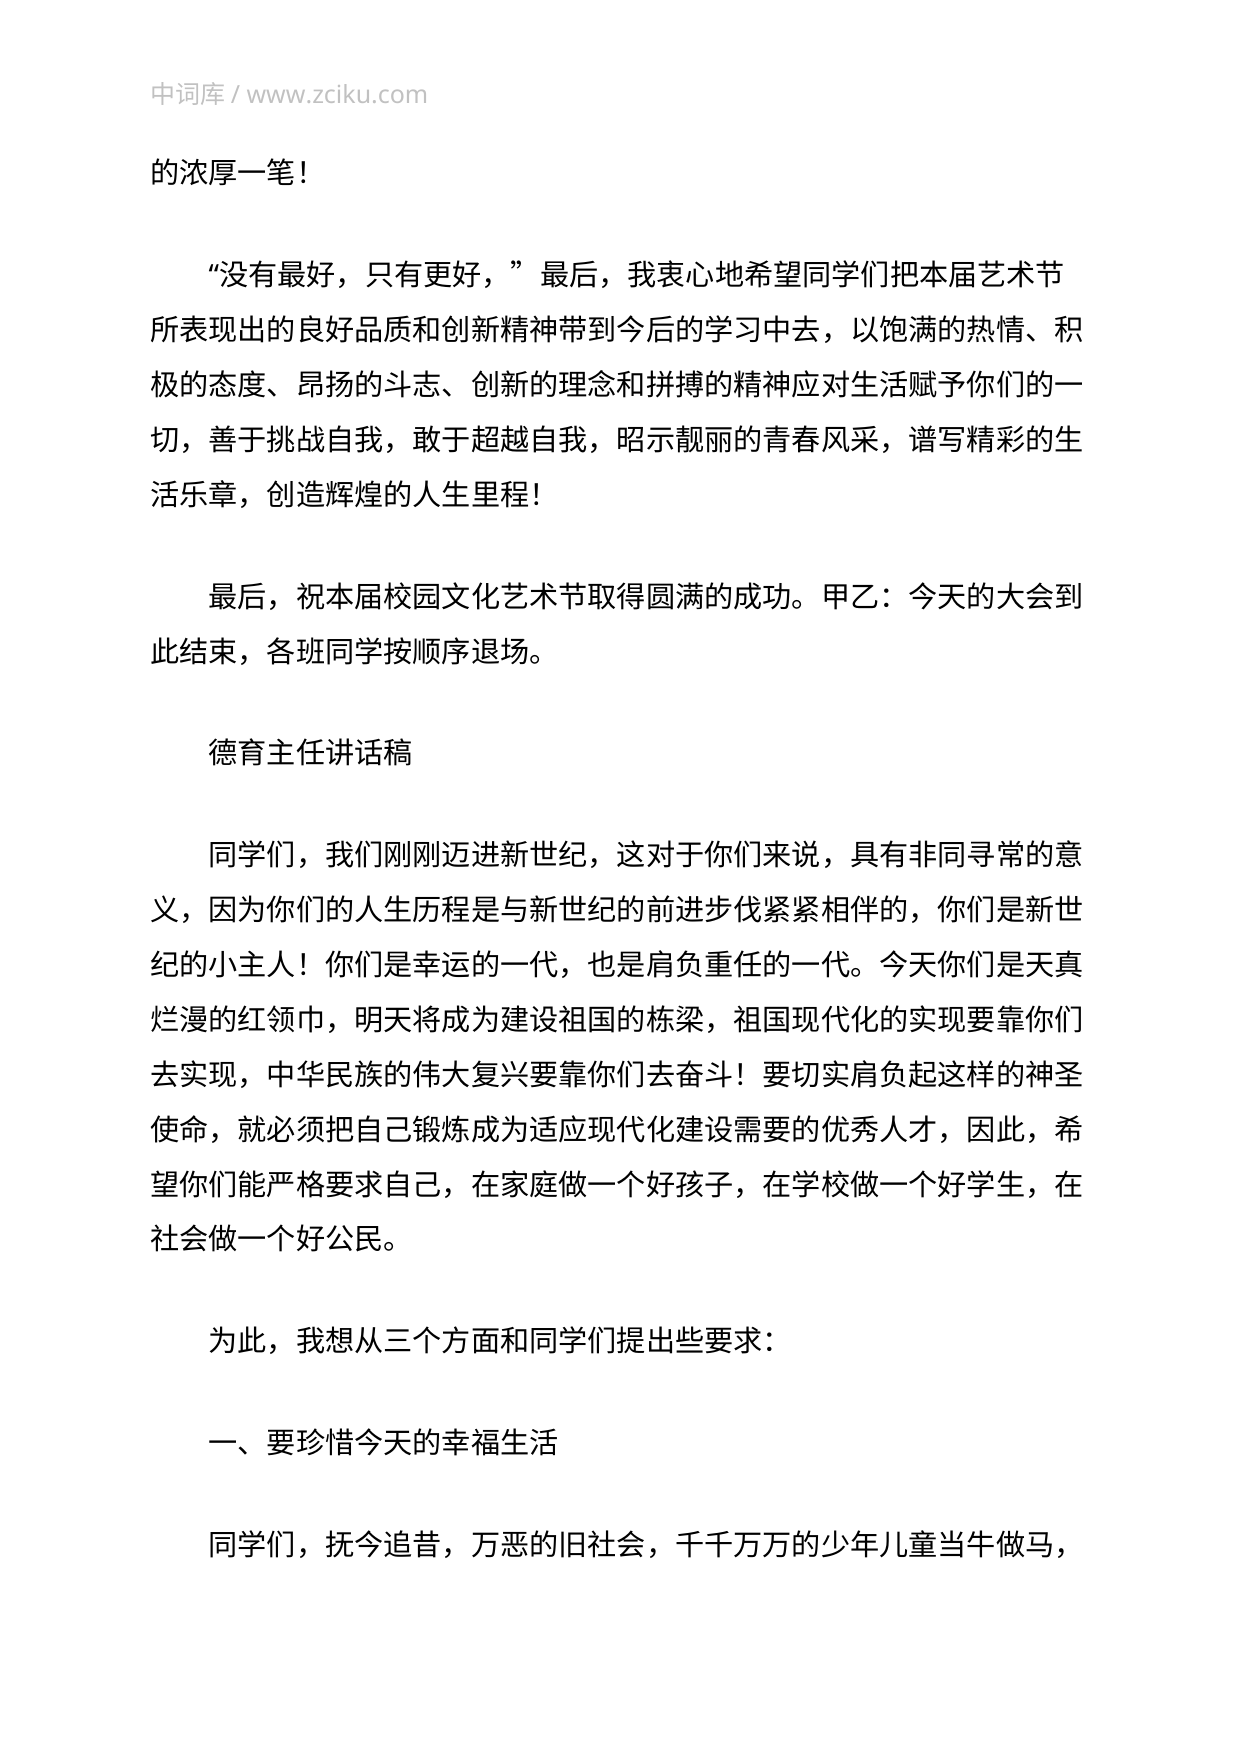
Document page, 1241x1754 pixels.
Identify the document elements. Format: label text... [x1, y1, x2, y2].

text 一、要珍惜今天的幸福生活 [150, 1419, 1090, 1462]
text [150, 150, 1090, 192]
text 同学们，我们刚刚迈进新世纪，这对于你们来说，具有非同寻常的意义，因为你们的人生历程是与新世纪的前进步伐紧紧相伴的，你们是新世纪的小主人！你们是幸运的一代，也是肩负重任的一代。今天你们是天真烂漫的红领巾，明天将成为建设祖国的栋梁，祖国现代化的实现要靠你们去实现，中华民族的伟大复兴要靠你们去奋斗！要切实肩负起这样的神圣使命，就必须把自己锻炼成为适应现代化建设需要的优秀人才，因此，希望你们能严格要求自己，在家庭做一个好孩子，在学校做一个好学生，在社会做一个好公民。 [150, 832, 1090, 1258]
text 最后，祝本届校园文化艺术节取得圆满的成功。甲乙：今天的大会到此结束，各班同学按顺序退场。 [150, 573, 1090, 670]
text 德育主任讲话稿 [150, 730, 1090, 772]
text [150, 1521, 1090, 1563]
text 为此，我想从三个方面和同学们提出些要求： [150, 1318, 1090, 1360]
text “没有最好，只有更好，”最后，我衷心地希望同学们把本届艺术节所表现出的良好品质和创新精神带到今后的学习中去，以饱满的热情、积极的态度、昂扬的斗志、创新的理念和拼搏的精神应对生活赋予你们的一切，善于挑战自我，敢于超越自我，昭示靓丽的青春风采，谱写精彩的生活乐章，创造辉煌的人生里程！ [150, 252, 1090, 514]
